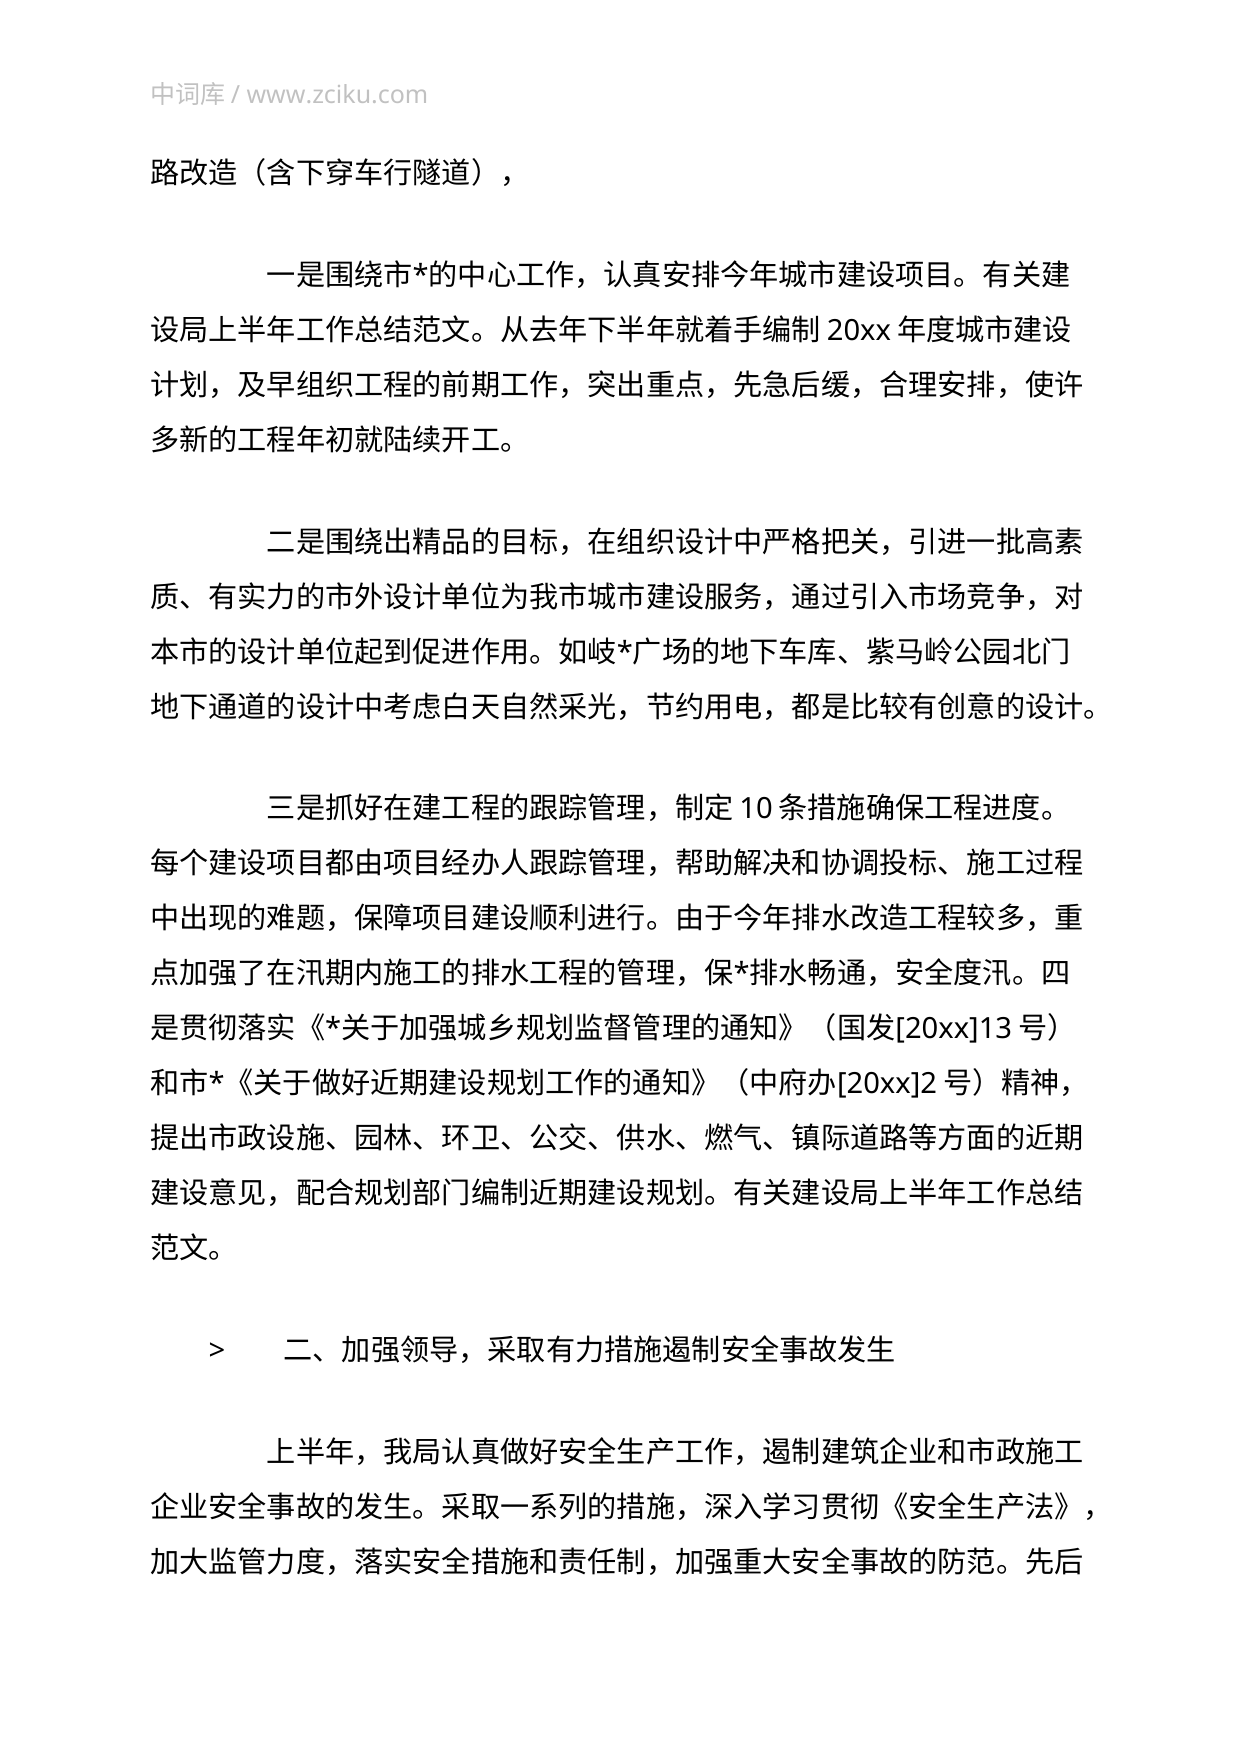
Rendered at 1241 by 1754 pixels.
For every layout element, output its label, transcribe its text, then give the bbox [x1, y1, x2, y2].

text 一是围绕市*的中心工作，认真安排今年城市建设项目。有关建设局上半年工作总结范文。从去年下半年就着手编制20xx年度城市建设计划，及早组织工程的前期工作，突出重点，先急后缓，合理安排，使许多新的工程年初就陆续开工。 [150, 252, 1090, 459]
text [150, 1428, 1090, 1580]
text > 二、加强领导，采取有力措施遏制安全事故发生 [150, 1326, 1090, 1369]
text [150, 150, 1090, 192]
text 三是抓好在建工程的跟踪管理，制定10条措施确保工程进度。每个建设项目都由项目经办人跟踪管理，帮助解决和协调投标、施工过程中出现的难题，保障项目建设顺利进行。由于今年排水改造工程较多，重点加强了在汛期内施工的排水工程的管理，保*排水畅通，安全度汛。四是贯彻落实《*关于加强城乡规划监督管理的通知》（国发[20xx]13号）和市*《关于做好近期建设规划工作的通知》（中府办[20xx]2号）精神，提出市政设施、园林、环卫、公交、供水、燃气、镇际道路等方面的近期建设意见，配合规划部门编制近期建设规划。有关建设局上半年工作总结范文。 [150, 785, 1090, 1267]
text 二是围绕出精品的目标，在组织设计中严格把关，引进一批高素质、有实力的市外设计单位为我市城市建设服务，通过引入市场竞争，对本市的设计单位起到促进作用。如岐*广场的地下车库、紫马岭公园北门地下通道的设计中考虑白天自然采光，节约用电，都是比较有创意的设计。 [150, 518, 1090, 726]
